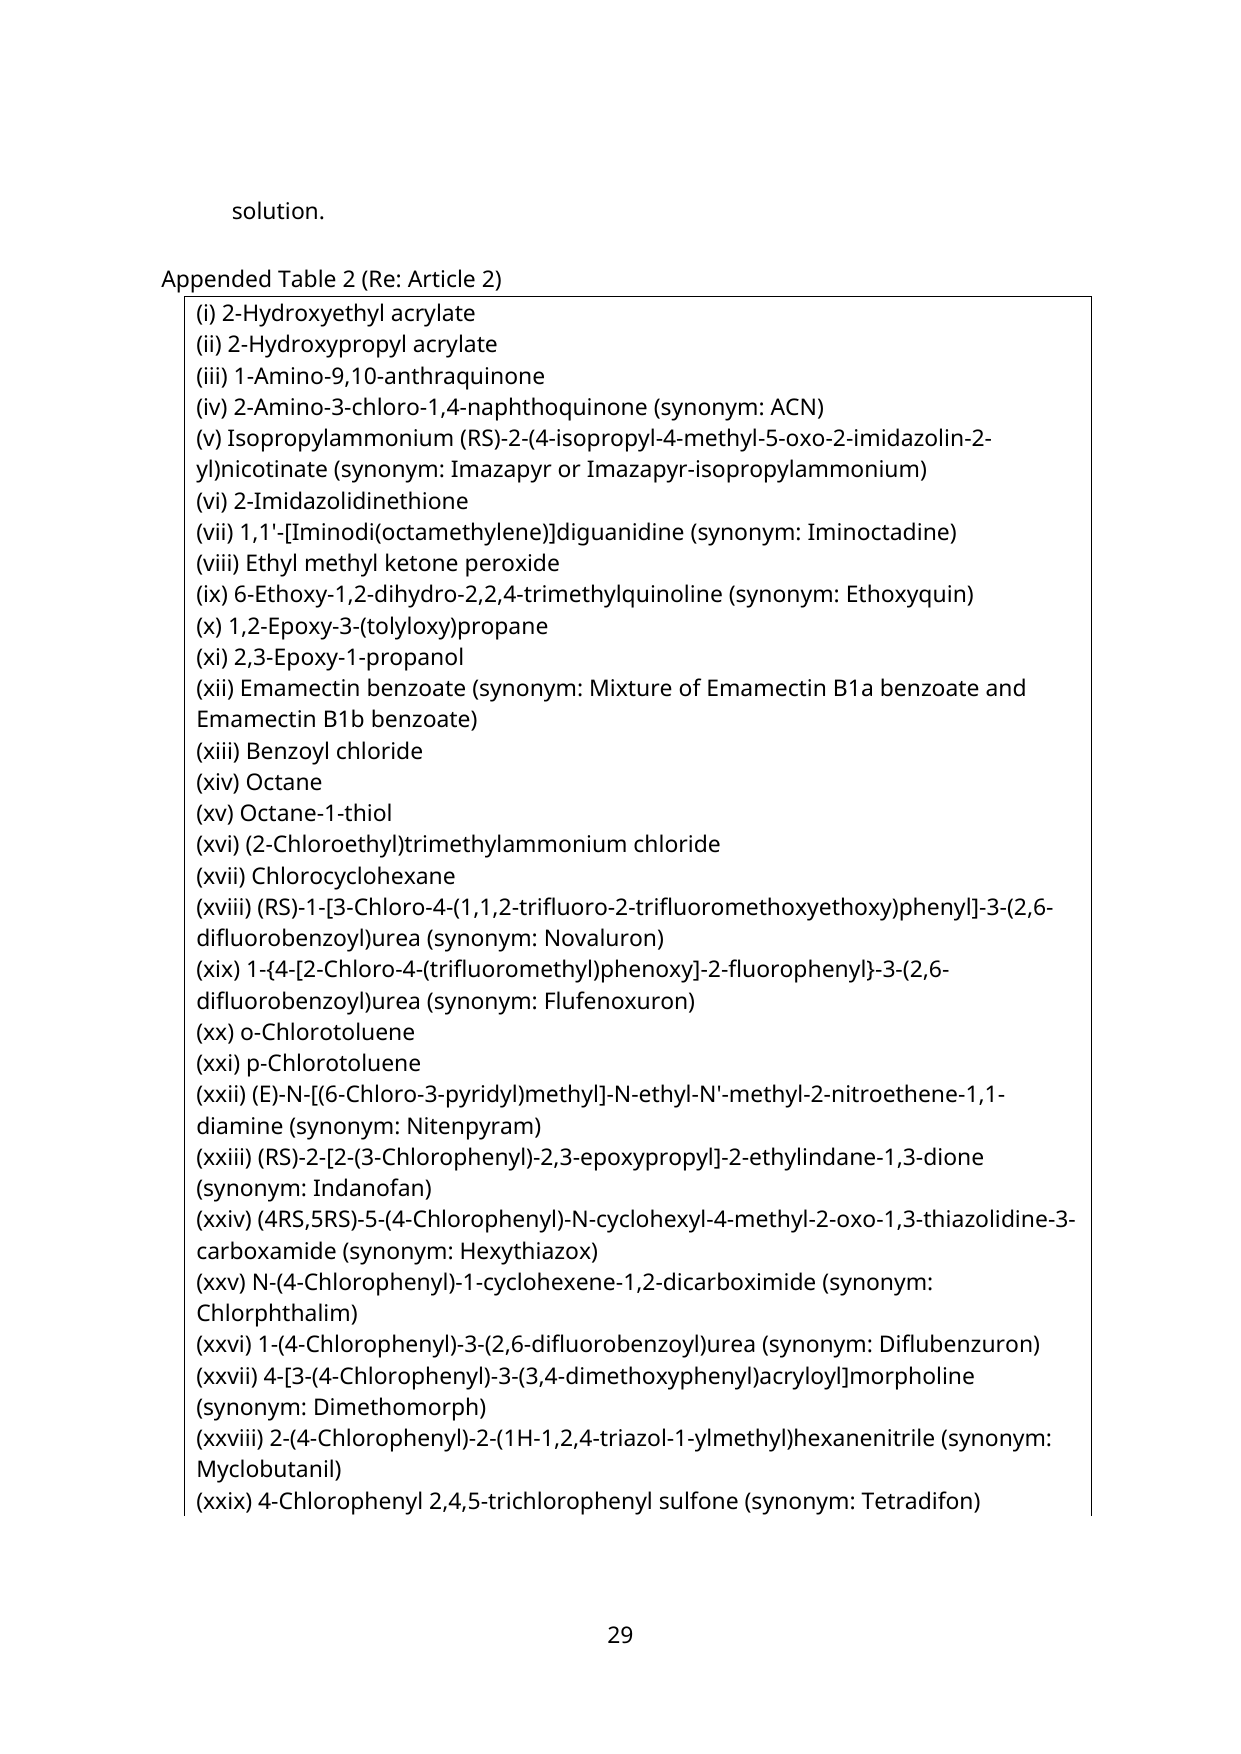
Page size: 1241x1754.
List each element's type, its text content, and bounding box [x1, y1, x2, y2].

table_cell (xvi) (2-Chloroethyl)trimethylammonium chloride [185, 829, 1091, 860]
table_cell (xiv) Octane [185, 766, 1091, 797]
table_cell (xv) Octane-1-thiol [185, 797, 1091, 828]
table_cell (xxix) 4-Chlorophenyl 2,4,5-trichlorophenyl sulfone (synonym: Tetradifon) [185, 1485, 1091, 1516]
table_cell (xxvi) 1-(4-Chlorophenyl)-3-(2,6-difluorobenzoyl)urea (synonym: Diflubenzuron) [185, 1329, 1091, 1360]
table_cell (xxiv) (4RS,5RS)-5-(4-Chlorophenyl)-N-cyclohexyl-4-methyl-2-oxo-1,3-thiazolidine-3-carboxamide (synonym: Hexythiazox) [185, 1204, 1091, 1266]
table_cell (xxii) (E)-N-[(6-Chloro-3-pyridyl)methyl]-N-ethyl-N'-methyl-2-nitroethene-1,1-diamine (synonym: Nitenpyram) [185, 1079, 1091, 1141]
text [207, 194, 1079, 228]
table_cell (xiii) Benzoyl chloride [185, 735, 1091, 766]
table_cell (xxiii) (RS)-2-[2-(3-Chlorophenyl)-2,3-epoxypropyl]-2-ethylindane-1,3-dione (synonym: Indanofan) [185, 1141, 1091, 1203]
table_cell (vi) 2-Imidazolidinethione [185, 485, 1091, 516]
table_cell (viii) Ethyl methyl ketone peroxide [185, 547, 1091, 578]
table_cell (v) Isopropylammonium (RS)-2-(4-isopropyl-4-methyl-5-oxo-2-imidazolin-2-yl)nicotinate (synonym: Imazapyr or Imazapyr-isopropylammonium) [185, 422, 1091, 485]
table_cell (x) 1,2-Epoxy-3-(tolyloxy)propane [185, 610, 1091, 641]
table_cell (ii) 2-Hydroxypropyl acrylate [185, 329, 1091, 360]
table_cell (xxi) p-Chlorotoluene [185, 1047, 1091, 1078]
table_cell (xx) o-Chlorotoluene [185, 1016, 1091, 1047]
table_cell (vii) 1,1'-[Iminodi(octamethylene)]diguanidine (synonym: Iminoctadine) [185, 516, 1091, 547]
table_cell (xxv) N-(4-Chlorophenyl)-1-cyclohexene-1,2-dicarboximide (synonym: Chlorphthalim) [185, 1266, 1091, 1328]
table_cell (xxvii) 4-[3-(4-Chlorophenyl)-3-(3,4-dimethoxyphenyl)acryloyl]morpholine (synonym: Dimethomorph) [185, 1360, 1091, 1422]
table_header (i) 2-Hydroxyethyl acrylate [185, 297, 1091, 328]
table_cell (xxviii) 2-(4-Chlorophenyl)-2-(1H-1,2,4-triazol-1-ylmethyl)hexanenitrile (synonym: Myclobutanil) [185, 1422, 1091, 1485]
text Appended Table 2 (Re: Article 2) [161, 262, 1079, 296]
table_cell (xi) 2,3-Epoxy-1-propanol [185, 641, 1091, 672]
table_cell (iv) 2-Amino-3-chloro-1,4-naphthoquinone (synonym: ACN) [185, 391, 1091, 422]
table_cell (xix) 1-{4-[2-Chloro-4-(trifluoromethyl)phenoxy]-2-fluorophenyl}-3-(2,6-difluorobenzoyl)urea (synonym: Flufenoxuron) [185, 954, 1091, 1016]
table_cell (xvii) Chlorocyclohexane [185, 860, 1091, 891]
table_cell (ix) 6-Ethoxy-1,2-dihydro-2,2,4-trimethylquinoline (synonym: Ethoxyquin) [185, 579, 1091, 610]
table_cell (iii) 1-Amino-9,10-anthraquinone [185, 360, 1091, 391]
table_cell (xviii) (RS)-1-[3-Chloro-4-(1,1,2-trifluoro-2-trifluoromethoxyethoxy)phenyl]-3-(2,6-difluorobenzoyl)urea (synonym: Novaluron) [185, 891, 1091, 953]
table_cell (xii) Emamectin benzoate (synonym: Mixture of Emamectin B1a benzoate and Emamectin B1b benzoate) [185, 672, 1091, 735]
